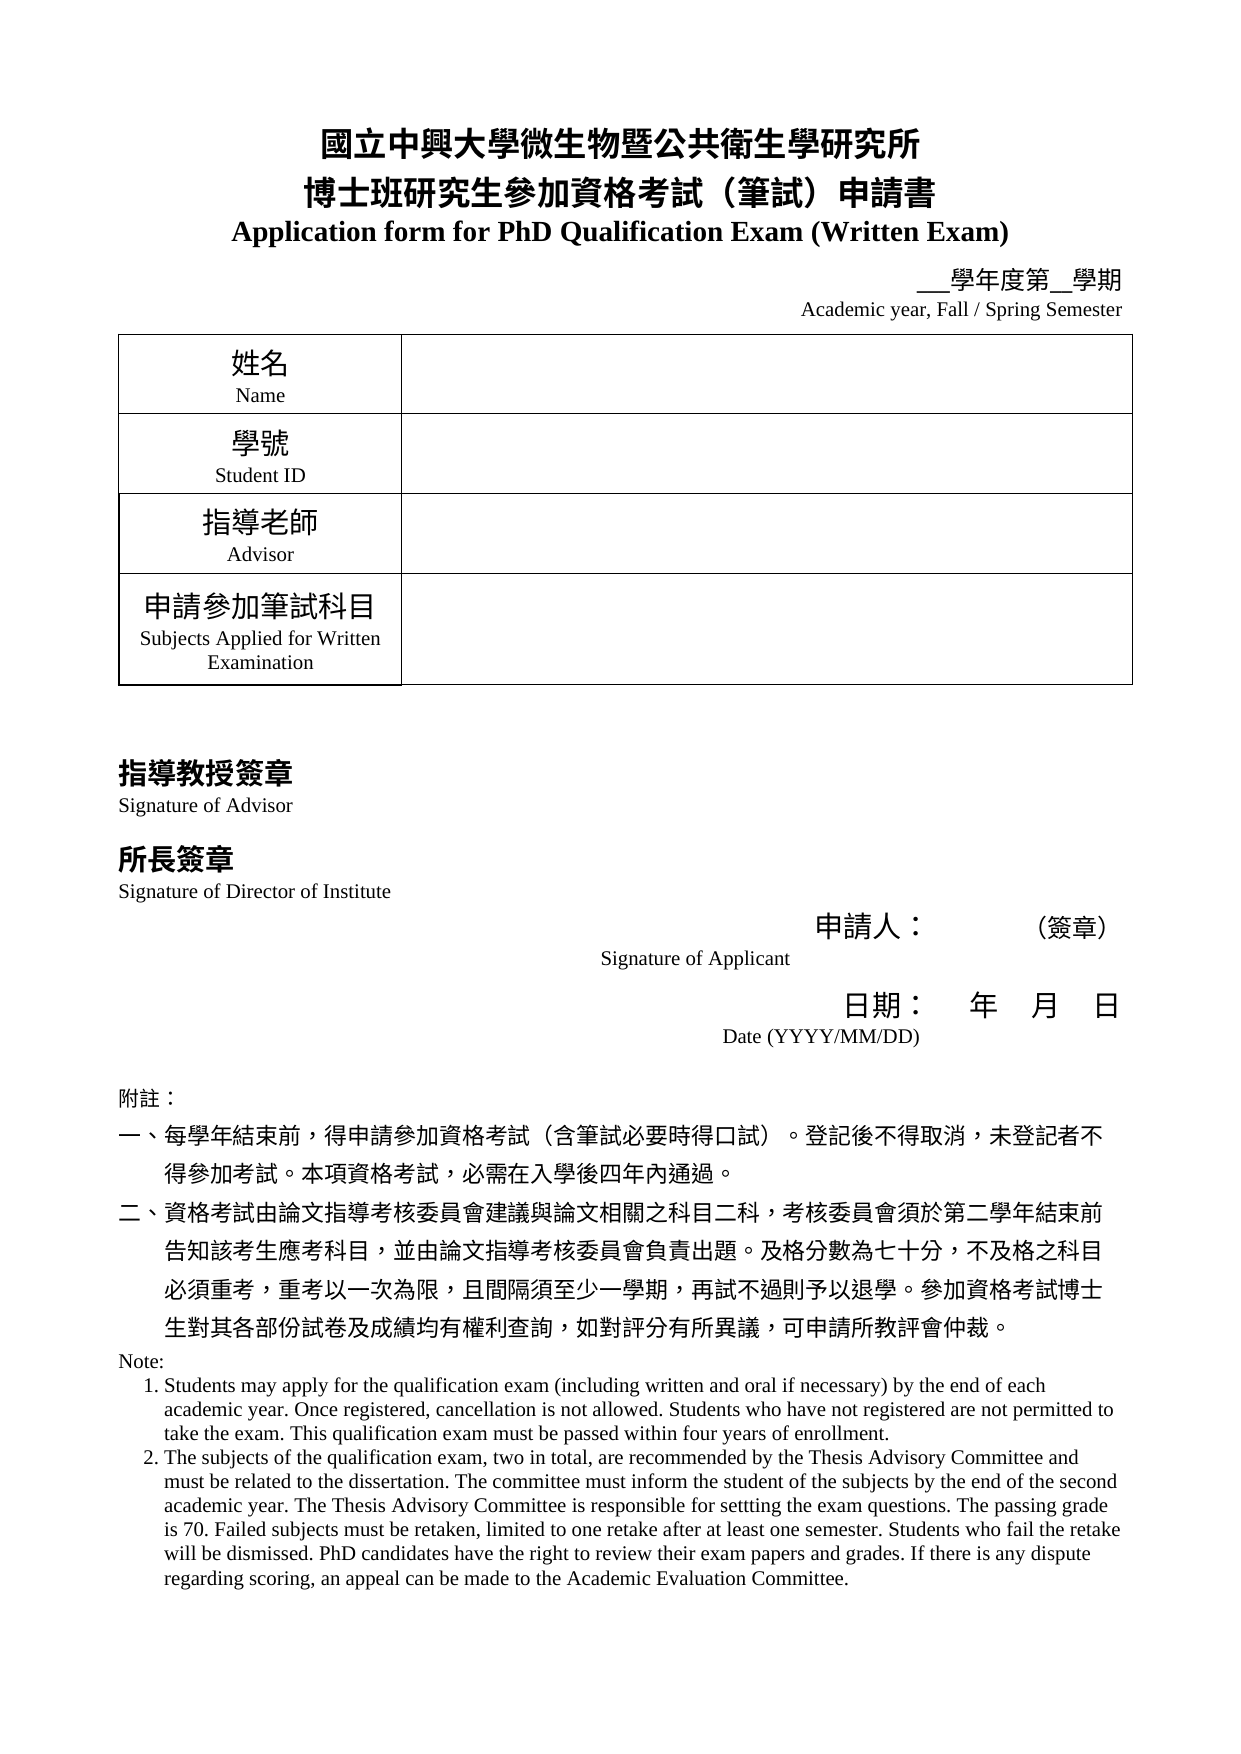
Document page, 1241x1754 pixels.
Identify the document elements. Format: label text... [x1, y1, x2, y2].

table_cell [402, 494, 1132, 572]
text 國立中興大學微生物暨公共衛生學研究所 [118, 118, 1122, 166]
text 所長簽章 [118, 837, 1122, 879]
text 1. Students may apply for the qualification exam (including written and oral if necessary) by the end of each academic year. Once registered, cancellation is not allowed. Students who have not registered are not permitted to take the exam. This qualification exam must be passed within four years of enrollment. [143, 1373, 1122, 1445]
text 日期： 年 月 日 [118, 982, 1122, 1024]
text Note: [118, 1349, 1122, 1373]
text 2. The subjects of the qualification exam, two in total, are recommended by the Thesis Advisory Committee and must be related to the dissertation. The committee must inform the student of the subjects by the end of the second academic year. The Thesis Advisory Committee is responsible for settting the exam questions. The passing grade is 70. Failed subjects must be retaken, limited to one retake after at least one semester. Students who fail the retake will be dismissed. PhD candidates have the right to review their exam papers and grades. If there is any dispute regarding scoring, an appeal can be made to the Academic Evaluation Committee. [143, 1445, 1122, 1589]
table_cell 指導老師 Advisor [120, 494, 401, 572]
text 博士班研究生參加資格考試（筆試）申請書 [118, 166, 1122, 214]
text Date (YYYY/MM/DD) [118, 1024, 1122, 1048]
text Academic year, Fall / Spring Semester [118, 297, 1122, 321]
table_header 姓名 Name [119, 335, 401, 413]
table_cell [402, 574, 1132, 684]
text 附註： [118, 1083, 1122, 1113]
text 指導教授簽章 [118, 751, 1122, 793]
text Signature of Advisor [118, 793, 1122, 817]
table_cell 申請參加筆試科目 Subjects Applied for Written Examination [120, 574, 401, 684]
text Application form for PhD Qualification Exam (Written Exam) [118, 214, 1122, 248]
table_cell 學號 Student ID [119, 414, 401, 493]
table_header [402, 335, 1132, 413]
text Signature of Director of Institute [118, 879, 1122, 903]
text ___學年度第__學期 [118, 261, 1122, 297]
text 申請人： （簽章） [118, 903, 1122, 946]
table_cell [402, 414, 1132, 493]
text Signature of Applicant [118, 946, 1039, 970]
text 二、資格考試由論文指導考核委員會建議與論文相關之科目二科，考核委員會須於第二學年結束前告知該考生應考科目，並由論文指導考核委員會負責出題。及格分數為七十分，不及格之科目必須重考，重考以一次為限，且間隔須至少一學期，再試不過則予以退學。參加資格考試博士生對其各部份試卷及成績均有權利查詢，如對評分有所異議，可申請所教評會仲裁。 [118, 1195, 1122, 1343]
text 一、每學年結束前，得申請參加資格考試（含筆試必要時得口試）。登記後不得取消，未登記者不得參加考試。本項資格考試，必需在入學後四年內通過。 [118, 1118, 1122, 1189]
